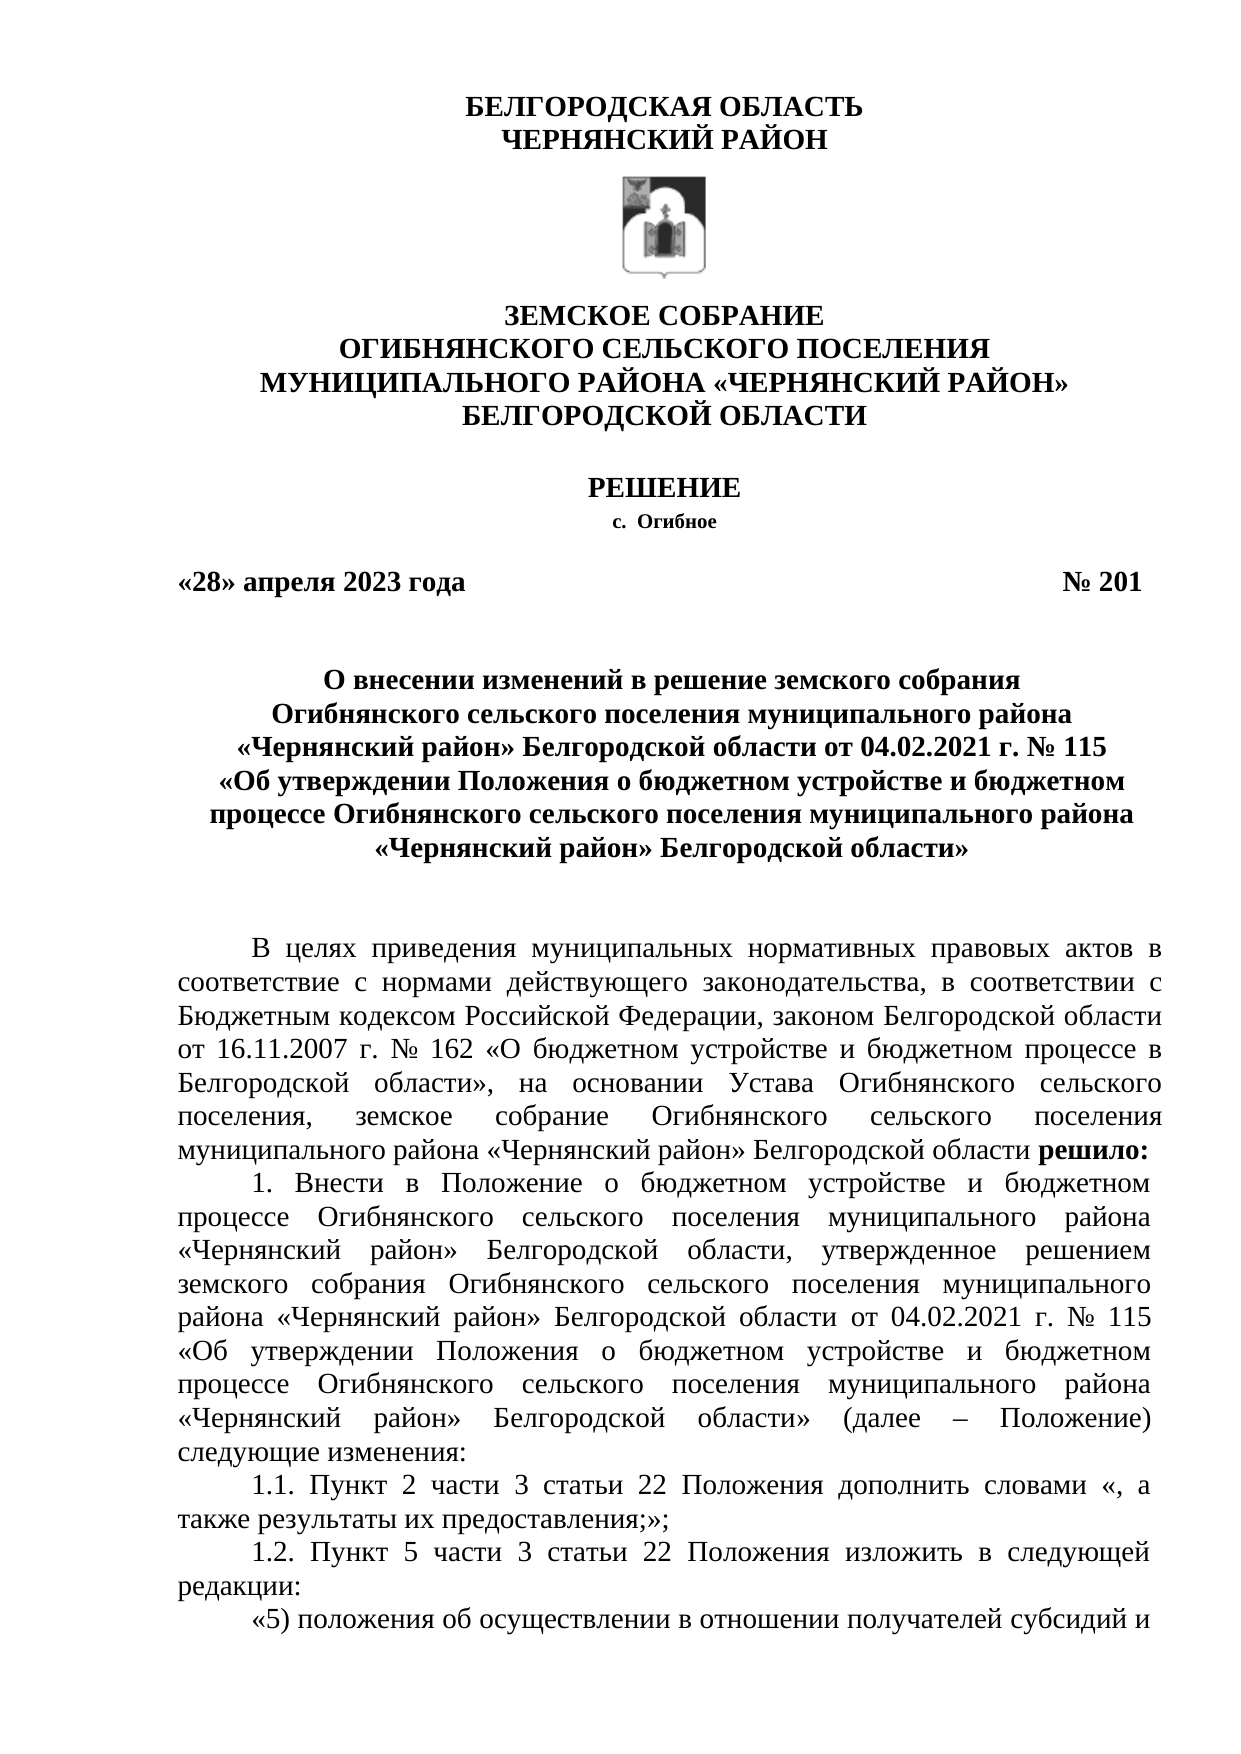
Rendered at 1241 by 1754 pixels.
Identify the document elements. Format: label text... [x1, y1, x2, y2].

subtitle МУНИЦИПАЛЬНОГО РАЙОНА «ЧЕРНЯНСКИЙ РАЙОН» [177, 365, 1152, 398]
subtitle БЕЛГОРОДСКОЙ ОБЛАСТИ [177, 398, 1152, 432]
subtitle ОГИБНЯНСКОГО СЕЛЬСКОГО ПОСЕЛЕНИЯ [177, 331, 1152, 365]
text Огибнянского сельского поселения муниципального района [177, 696, 1166, 729]
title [177, 1601, 1152, 1635]
text «28» апреля 2023 года № 201 [177, 564, 1152, 598]
picture [620, 174, 709, 282]
text В целях приведения муниципальных нормативных правовых актов в соответствие с нормами действующего законодательства, в соответствии с Бюджетным кодексом Российской Федерации, законом Белгородской области от 16.11.2007 г. № 162 «О бюджетном устройстве и бюджетном процессе в Белгородской области», на основании Устава Огибнянского сельского поселения, земское собрание Огибнянского сельского поселения муниципального района «Чернянский район» Белгородской области решило: [177, 931, 1163, 1165]
text БЕЛГОРОДСКАЯ ОБЛАСТЬ [177, 89, 1152, 122]
text ЧЕРНЯНСКИЙ РАЙОН [177, 122, 1152, 156]
text РЕШЕНИЕ [177, 471, 1152, 504]
text О внесении изменений в решение земского собрания [177, 662, 1166, 696]
text с. Огибное [177, 509, 1152, 533]
text «Об утверждении Положения о бюджетном устройстве и бюджетном процессе Огибнянского сельского поселения муниципального района «Чернянский район» Белгородской области» [177, 763, 1166, 863]
title 1.2. Пункт 5 части 3 статьи 22 Положения изложить в следующей редакции: [177, 1534, 1152, 1601]
subtitle ЗЕМСКОЕ СОБРАНИЕ [177, 298, 1152, 331]
text «Чернянский район» Белгородской области от 04.02.2021 г. № 115 [177, 729, 1166, 763]
text 1. Внести в Положение о бюджетном устройстве и бюджетном процессе Огибнянского сельского поселения муниципального района «Чернянский район» Белгородской области, утвержденное решением земского собрания Огибнянского сельского поселения муниципального района «Чернянский район» Белгородской области от 04.02.2021 г. № 115 «Об утверждении Положения о бюджетном устройстве и бюджетном процессе Огибнянского сельского поселения муниципального района «Чернянский район» Белгородской области» (далее – Положение) следующие изменения: [177, 1165, 1152, 1467]
title 1.1. Пункт 2 части 3 статьи 22 Положения дополнить словами «, а также результаты их предоставления;»; [177, 1467, 1152, 1534]
